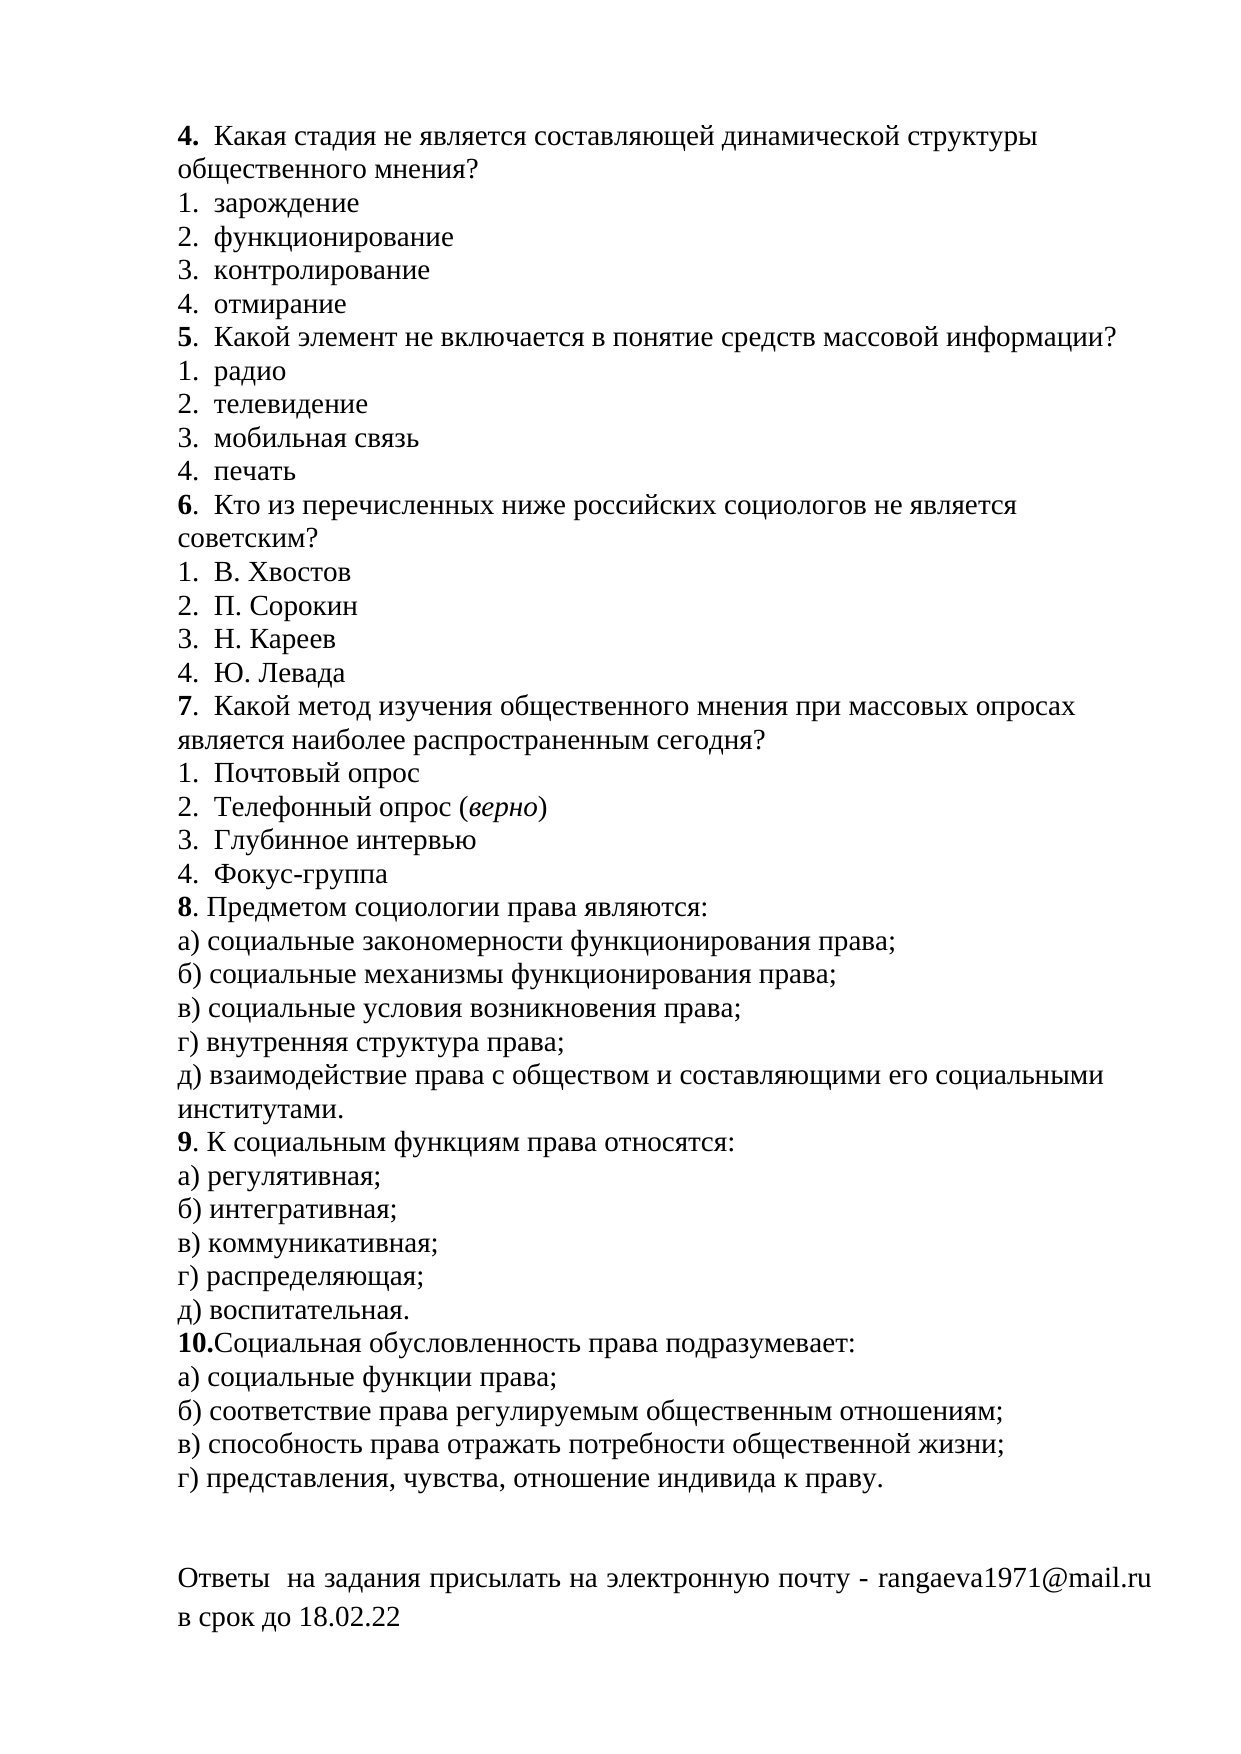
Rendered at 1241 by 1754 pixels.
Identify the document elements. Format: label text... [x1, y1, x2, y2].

text б) социальные механизмы функционирования права; [177, 957, 1152, 990]
text 3. Глубинное интервью [177, 822, 1152, 856]
text а) социальные закономерности функционирования права; [177, 923, 1152, 957]
text в) социальные условия возникновения права; [177, 990, 1152, 1024]
text г) внутренняя структура права; [177, 1024, 1152, 1057]
text б) соответствие права регулируемым общественным отношениям; [177, 1393, 1152, 1426]
text 2. функционирование [177, 219, 1152, 252]
text 1. Почтовый опрос [177, 755, 1152, 789]
text 4. печать [177, 453, 1152, 487]
text 3. мобильная связь [177, 420, 1152, 453]
text 5. Какой элемент не включается в понятие средств массовой информации? [177, 319, 1152, 353]
text 1. зарождение [177, 185, 1152, 219]
text б) интегративная; [177, 1191, 1152, 1225]
text г) распределяющая; [177, 1258, 1152, 1292]
text 4. Какая стадия не является составляющей динамической структуры общественного мнения? [177, 118, 1152, 185]
text 1. радио [177, 353, 1152, 386]
text а) социальные функции права; [177, 1359, 1152, 1393]
text 4. Ю. Левада [177, 655, 1152, 688]
text 9. К социальным функциям права относятся: [177, 1124, 1152, 1158]
text г) представления, чувства, отношение индивида к праву. [177, 1460, 1152, 1493]
text в) коммуникативная; [177, 1225, 1152, 1258]
text 4. Фокус-группа [177, 856, 1152, 889]
text 3. Н. Кареев [177, 621, 1152, 655]
text 3. контролирование [177, 252, 1152, 286]
text 6. Кто из перечисленных ниже российских социологов не является советским? [177, 487, 1152, 554]
text 2. Телефонный опрос (верно) [177, 789, 1152, 822]
text 2. телевидение [177, 386, 1152, 420]
text 7. Какой метод изучения общественного мнения при массовых опросах является наиболее распространенным сегодня? [177, 688, 1152, 755]
text д) воспитательная. [177, 1292, 1152, 1326]
text 8. Предметом социологии права являются: [177, 889, 1152, 923]
text 4. отмирание [177, 286, 1152, 319]
text в) способность права отражать потребности общественной жизни; [177, 1426, 1152, 1460]
text Ответы на задания присылать на электронную почту - rangaeva1971@mail.ru в срок до 18.02.22 [177, 1560, 1152, 1632]
text д) взаимодействие права с обществом и составляющими его социальными институтами. [177, 1057, 1152, 1124]
text 2. П. Сорокин [177, 588, 1152, 621]
text а) регулятивная; [177, 1158, 1152, 1191]
text 1. В. Хвостов [177, 554, 1152, 588]
text 10.Социальная обусловленность права подразумевает: [177, 1326, 1152, 1359]
